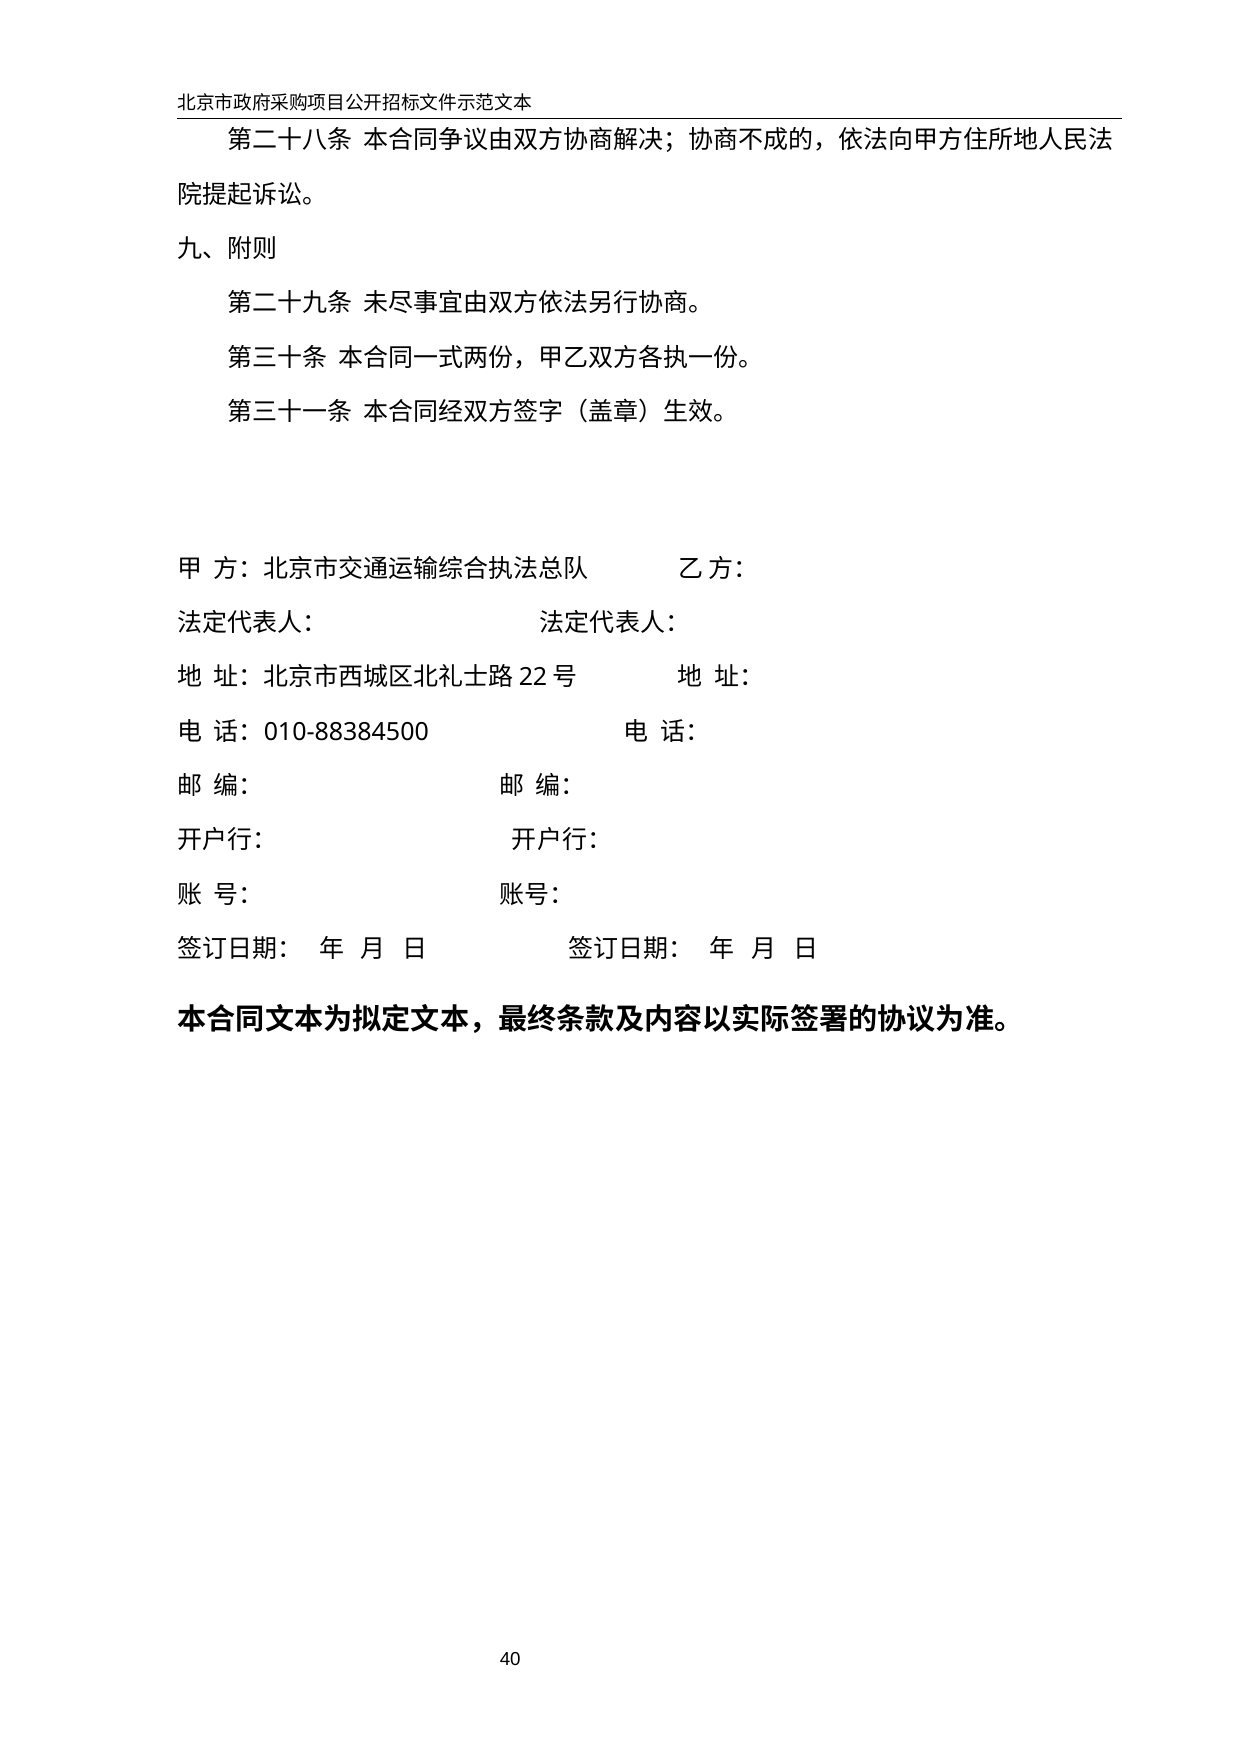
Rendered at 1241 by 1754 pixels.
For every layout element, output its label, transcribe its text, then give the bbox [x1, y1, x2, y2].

text 开户行： 开户行： [177, 820, 1122, 856]
text 第三十一条 本合同经双方签字（盖章）生效。 [177, 392, 1122, 428]
text 账 号： 账号： [177, 874, 1122, 911]
text 第三十条 本合同一式两份，甲乙双方各执一份。 [177, 337, 1122, 373]
text 电 话：010-88384500 电 话： [177, 711, 1122, 747]
text 地 址：北京市西城区北礼士路22号 地 址： [177, 657, 1122, 693]
text 本合同文本为拟定文本，最终条款及内容以实际签署的协议为准。 [177, 983, 1122, 1041]
text 签订日期： 年 月 日 签订日期： 年 月 日 [177, 929, 1122, 965]
text 甲 方：北京市交通运输综合执法总队 乙 方： [177, 548, 1122, 584]
text 第二十九条 未尽事宜由双方依法另行协商。 [177, 283, 1122, 319]
text 法定代表人： 法定代表人： [177, 602, 1122, 639]
text 邮 编： 邮 编： [177, 766, 1122, 802]
text 九、附则 [177, 228, 1122, 265]
text 第二十八条 本合同争议由双方协商解决；协商不成的，依法向甲方住所地人民法院提起诉讼。 [177, 120, 1122, 210]
